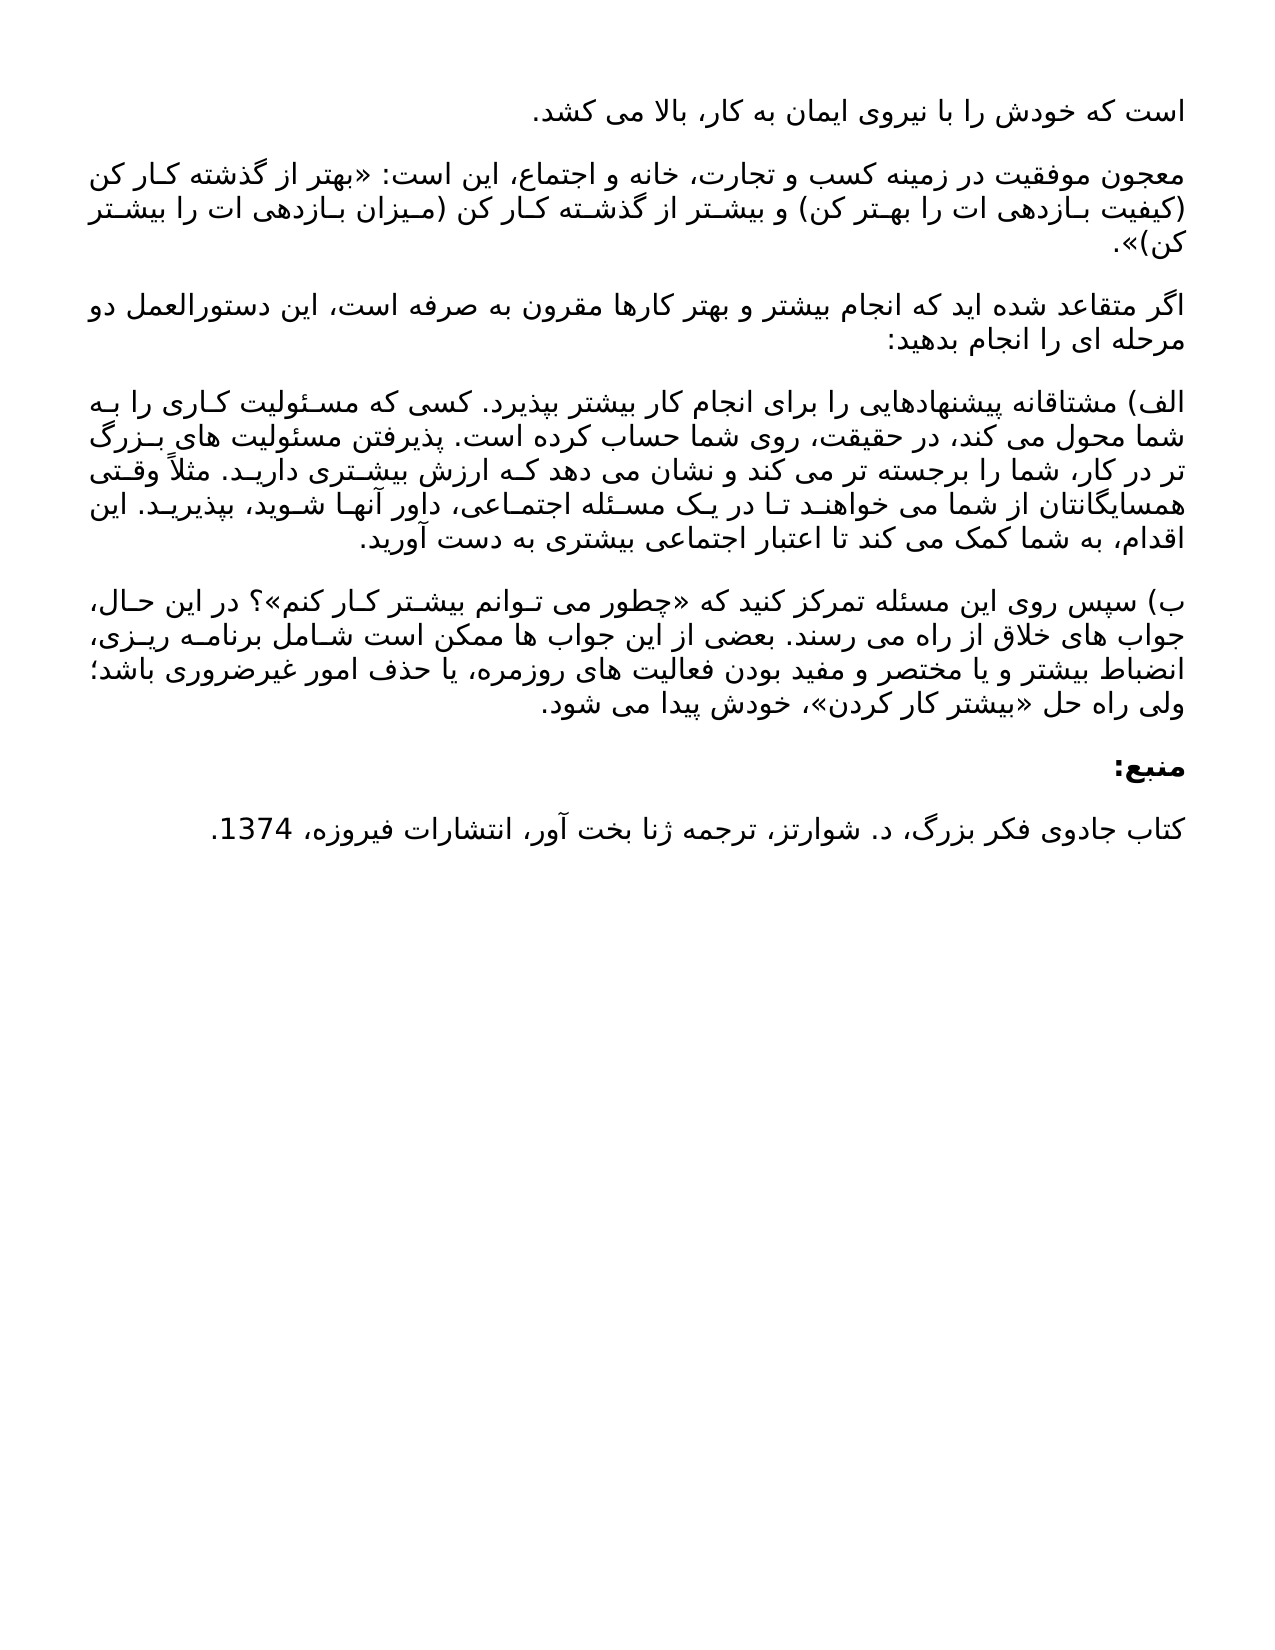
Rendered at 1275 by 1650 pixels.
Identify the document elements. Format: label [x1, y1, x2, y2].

table_header [89, 65, 1186, 846]
